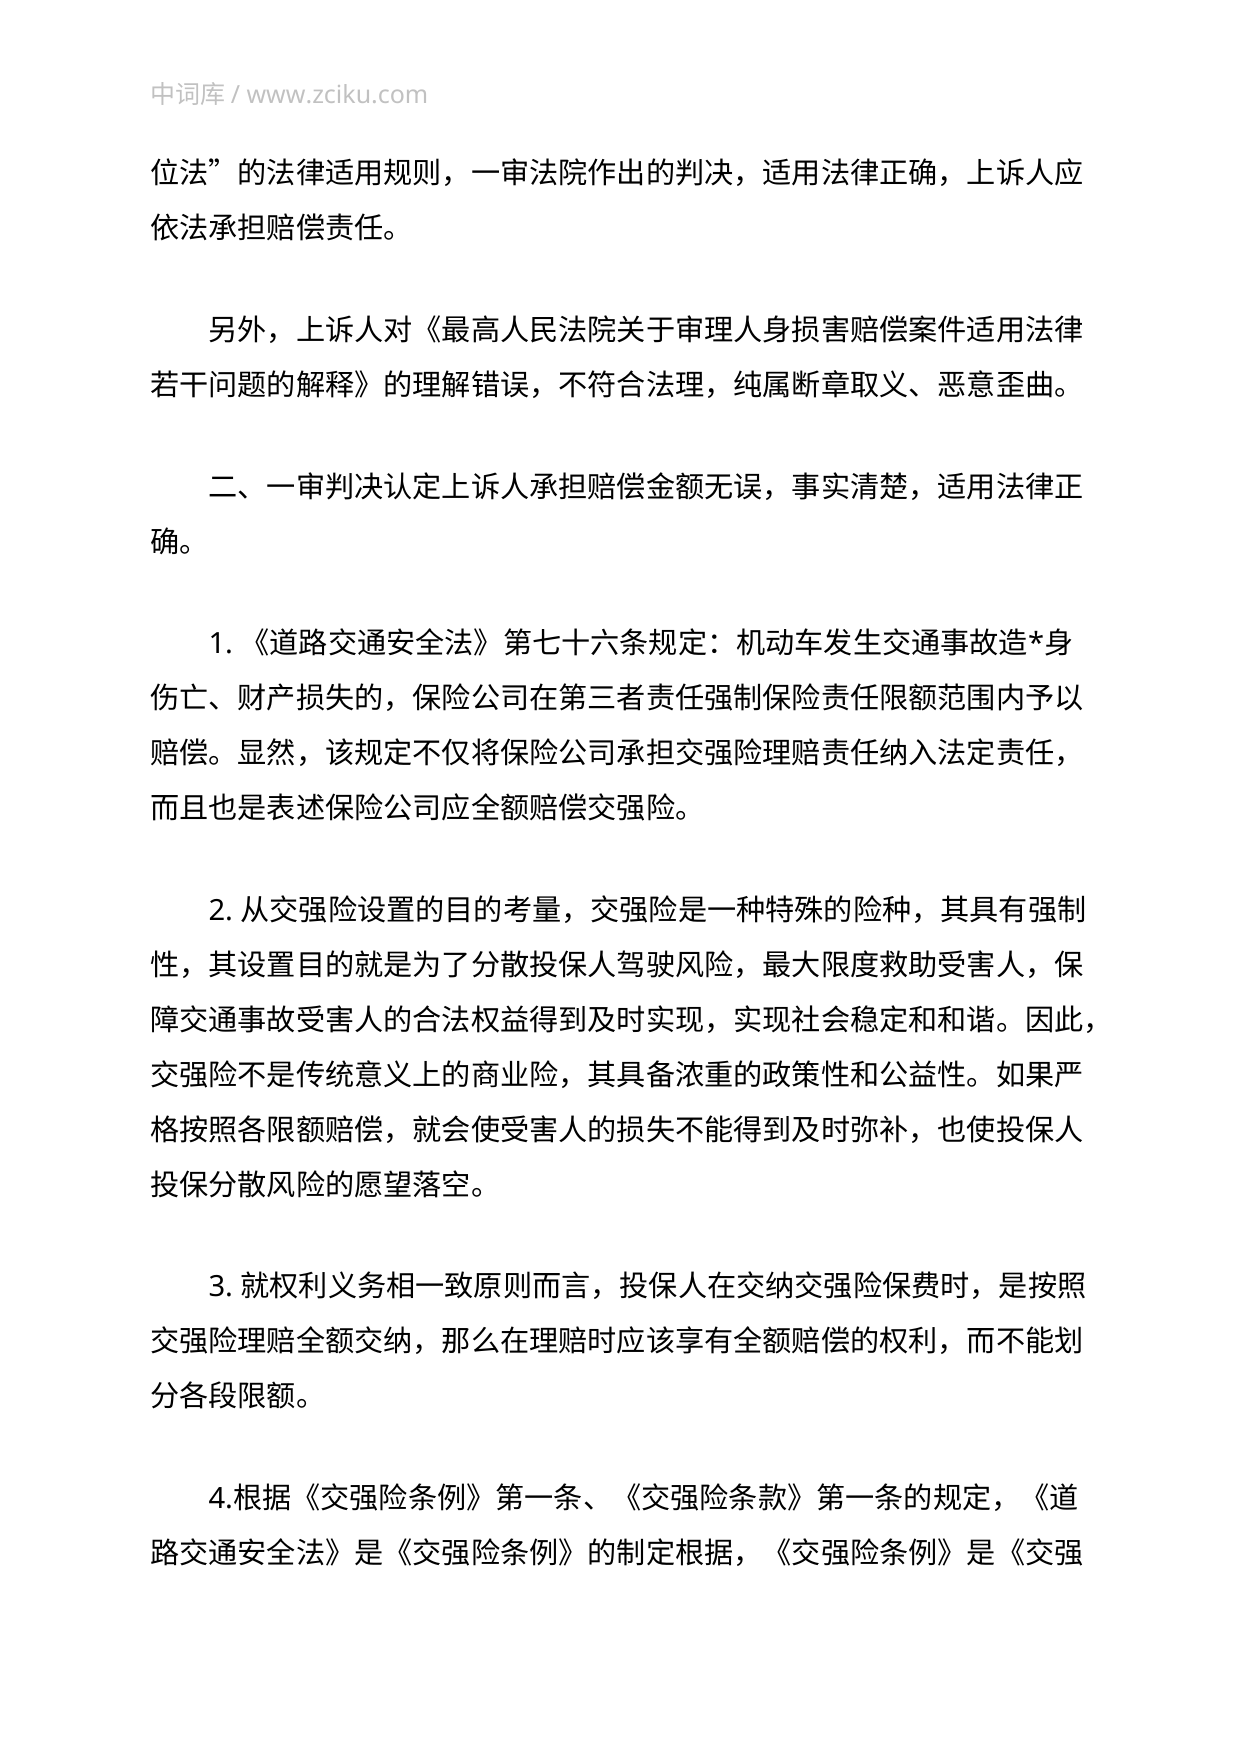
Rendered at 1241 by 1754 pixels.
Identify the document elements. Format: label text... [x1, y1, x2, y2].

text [150, 1474, 1090, 1572]
text 1. 《道路交通安全法》第七十六条规定：机动车发生交通事故造*身伤亡、财产损失的，保险公司在第三者责任强制保险责任限额范围内予以赔偿。显然，该规定不仅将保险公司承担交强险理赔责任纳入法定责任，而且也是表述保险公司应全额赔偿交强险。 [150, 620, 1090, 827]
text 二、一审判决认定上诉人承担赔偿金额无误，事实清楚，适用法律正确。 [150, 463, 1090, 561]
text 2. 从交强险设置的目的考量，交强险是一种特殊的险种，其具有强制性，其设置目的就是为了分散投保人驾驶风险，最大限度救助受害人，保障交通事故受害人的合法权益得到及时实现，实现社会稳定和和谐。因此，交强险不是传统意义上的商业险，其具备浓重的政策性和公益性。如果严格按照各限额赔偿，就会使受害人的损失不能得到及时弥补，也使投保人投保分散风险的愿望落空。 [150, 887, 1090, 1203]
text 3. 就权利义务相一致原则而言，投保人在交纳交强险保费时，是按照交强险理赔全额交纳，那么在理赔时应该享有全额赔偿的权利，而不能划分各段限额。 [150, 1263, 1090, 1415]
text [150, 150, 1090, 247]
text 另外，上诉人对《最高人民法院关于审理人身损害赔偿案件适用法律若干问题的解释》的理解错误，不符合法理，纯属断章取义、恶意歪曲。 [150, 307, 1090, 404]
